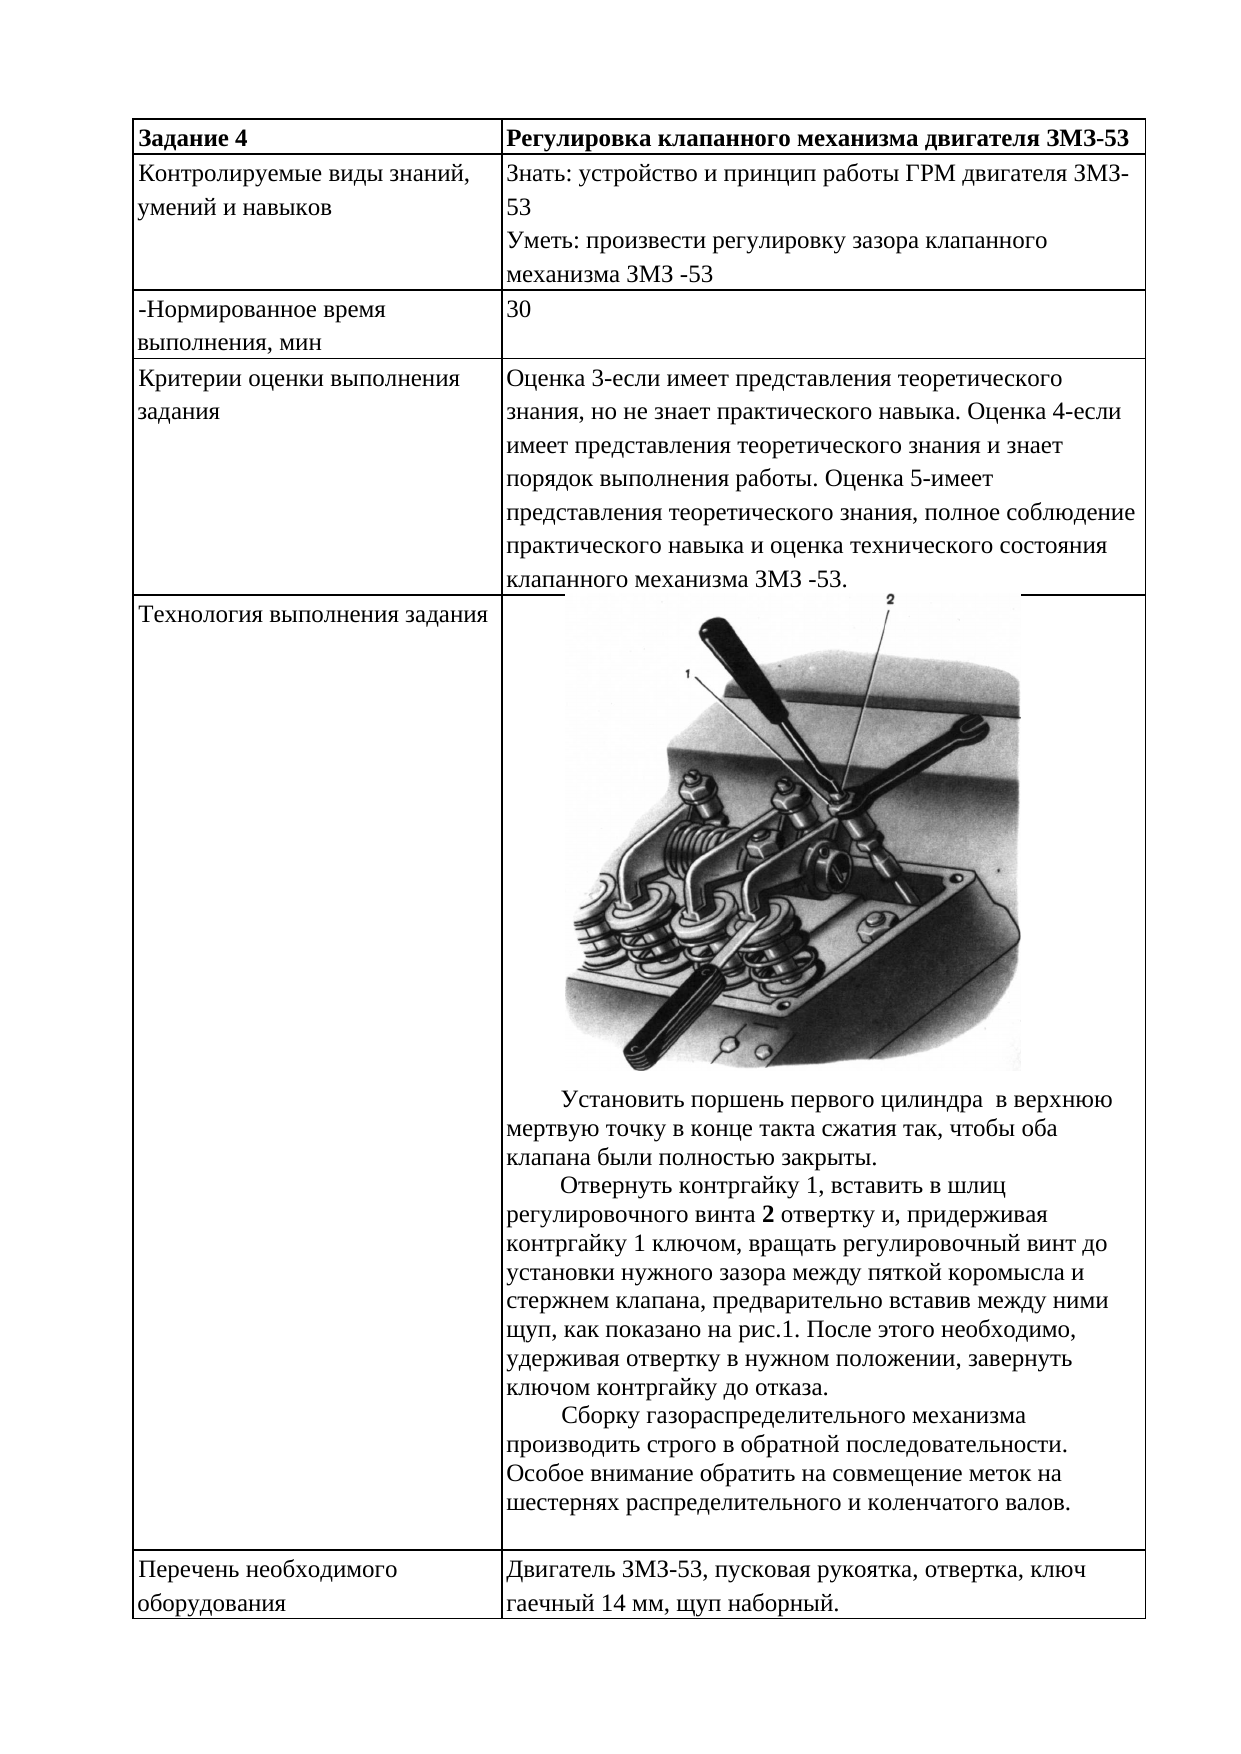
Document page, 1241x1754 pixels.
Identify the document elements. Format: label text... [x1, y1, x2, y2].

picture [565, 593, 1021, 1069]
table_header Задание 4 [134, 120, 501, 153]
table_header Регулировка клапанного механизма двигателя ЗМЗ-53 [503, 120, 1145, 153]
table_cell Оценка 3-если имеет представления теоретического знания, но не знает практического навыка. Оценка 4-если имеет представления теоретического знания и знает порядок выполнения работы. Оценка 5-имеет представления теоретического знания, полное соблюдение практического навыка и оценка технического состояния клапанного механизма ЗМЗ -53. [503, 359, 1145, 594]
table_cell Критерии оценки выполнения задания [134, 359, 501, 594]
table_cell Контролируемые виды знаний, умений и навыков [134, 155, 501, 289]
table_cell Знать: устройство и принцип работы ГРМ двигателя ЗМЗ-53 Уметь: произвести регулировку зазора клапанного механизма ЗМЗ -53 [503, 155, 1145, 289]
table_cell Двигатель ЗМЗ-53, пусковая рукоятка, отвертка, ключ гаечный 14 мм, щуп наборный. [503, 1551, 1145, 1618]
table_cell -Нормированное время выполнения, мин [134, 291, 501, 358]
table_cell Перечень необходимого оборудования [134, 1551, 501, 1618]
table_cell Технология выполнения задания [134, 596, 501, 1549]
table_cell 30 [503, 291, 1145, 358]
table_cell Установить поршень первого цилиндра в верхнюю мертвую точку в конце такта сжатия так, чтобы оба клапана были полностью закрыты. Отвернуть контргайку 1, вставить в шлиц регулировочного винта 2 отвертку и, придерживая контргайку 1 ключом, вращать регулировочный винт до установки нужного зазора между пяткой коромысла и стержнем клапана, предварительно вставив между ними щуп, как показано на рис.1. После этого необходимо, удерживая отвертку в нужном положении, завернуть ключом контргайку до отказа. Сборку газораспределительного механизма производить строго в обратной последовательности. Особое внимание обратить на совмещение меток на шестернях распределительного и коленчатого валов. [503, 596, 1145, 1549]
